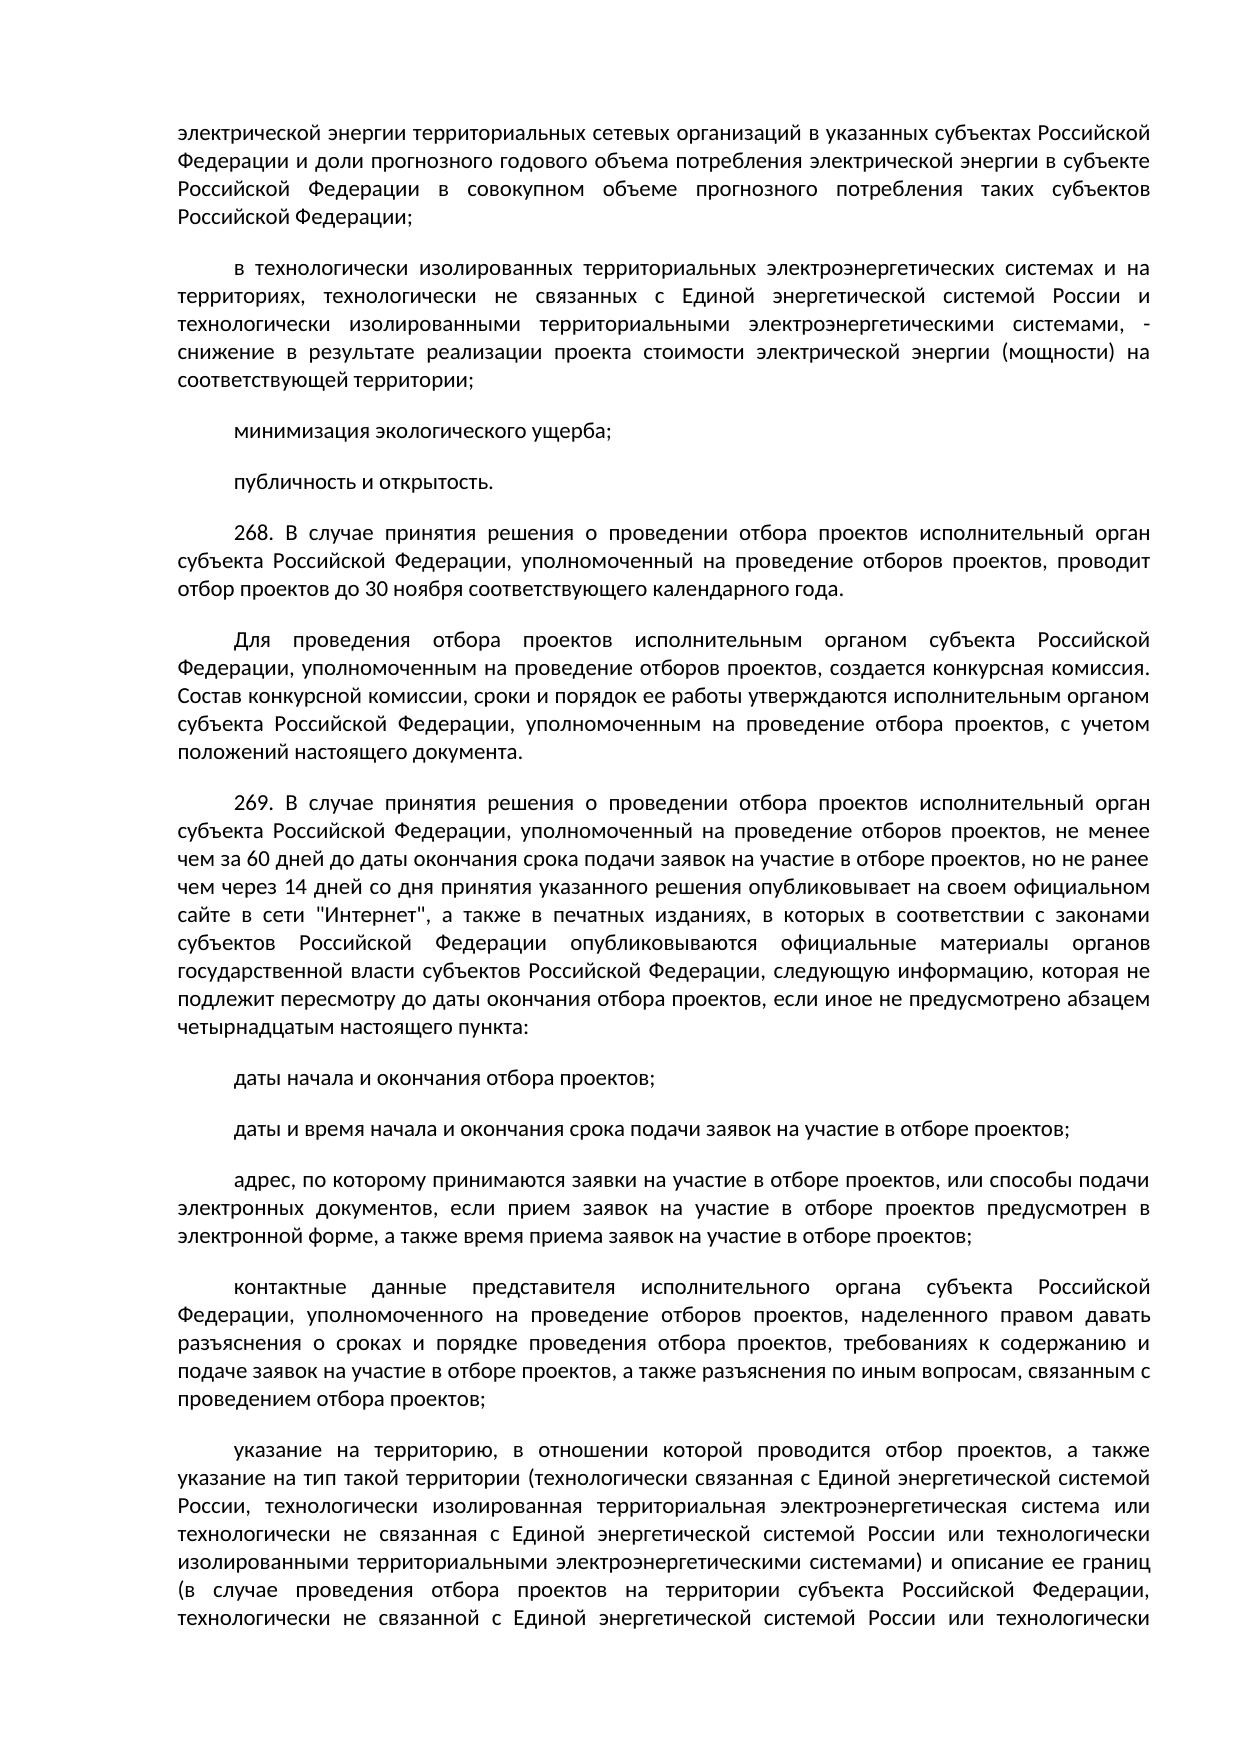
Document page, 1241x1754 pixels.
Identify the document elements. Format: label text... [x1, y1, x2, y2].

text Для проведения отбора проектов исполнительным органом субъекта Российской Федерации, уполномоченным на проведение отборов проектов, создается конкурсная комиссия. Состав конкурсной комиссии, сроки и порядок ее работы утверждаются исполнительным органом субъекта Российской Федерации, уполномоченным на проведение отбора проектов, с учетом положений настоящего документа. [177, 625, 1152, 765]
text адрес, по которому принимаются заявки на участие в отборе проектов, или способы подачи электронных документов, если прием заявок на участие в отборе проектов предусмотрен в электронной форме, а также время приема заявок на участие в отборе проектов; [177, 1165, 1152, 1249]
text минимизация экологического ущерба; [177, 416, 1152, 444]
text контактные данные представителя исполнительного органа субъекта Российской Федерации, уполномоченного на проведение отборов проектов, наделенного правом давать разъяснения о сроках и порядке проведения отбора проектов, требованиях к содержанию и подаче заявок на участие в отборе проектов, а также разъяснения по иным вопросам, связанным с проведением отбора проектов; [177, 1272, 1152, 1412]
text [177, 1435, 1152, 1631]
text даты и время начала и окончания срока подачи заявок на участие в отборе проектов; [177, 1114, 1152, 1142]
text даты начала и окончания отбора проектов; [177, 1063, 1152, 1091]
text 269. В случае принятия решения о проведении отбора проектов исполнительный орган субъекта Российской Федерации, уполномоченный на проведение отборов проектов, не менее чем за 60 дней до даты окончания срока подачи заявок на участие в отборе проектов, но не ранее чем через 14 дней со дня принятия указанного решения опубликовывает на своем официальном сайте в сети "Интернет", а также в печатных изданиях, в которых в соответствии с законами субъектов Российской Федерации опубликовываются официальные материалы органов государственной власти субъектов Российской Федерации, следующую информацию, которая не подлежит пересмотру до даты окончания отбора проектов, если иное не предусмотрено абзацем четырнадцатым настоящего пункта: [177, 788, 1152, 1040]
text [177, 118, 1152, 230]
text публичность и открытость. [177, 467, 1152, 495]
text 268. В случае принятия решения о проведении отбора проектов исполнительный орган субъекта Российской Федерации, уполномоченный на проведение отборов проектов, проводит отбор проектов до 30 ноября соответствующего календарного года. [177, 518, 1152, 602]
text в технологически изолированных территориальных электроэнергетических системах и на территориях, технологически не связанных с Единой энергетической системой России и технологически изолированными территориальными электроэнергетическими системами, - снижение в результате реализации проекта стоимости электрической энергии (мощности) на соответствующей территории; [177, 253, 1152, 393]
